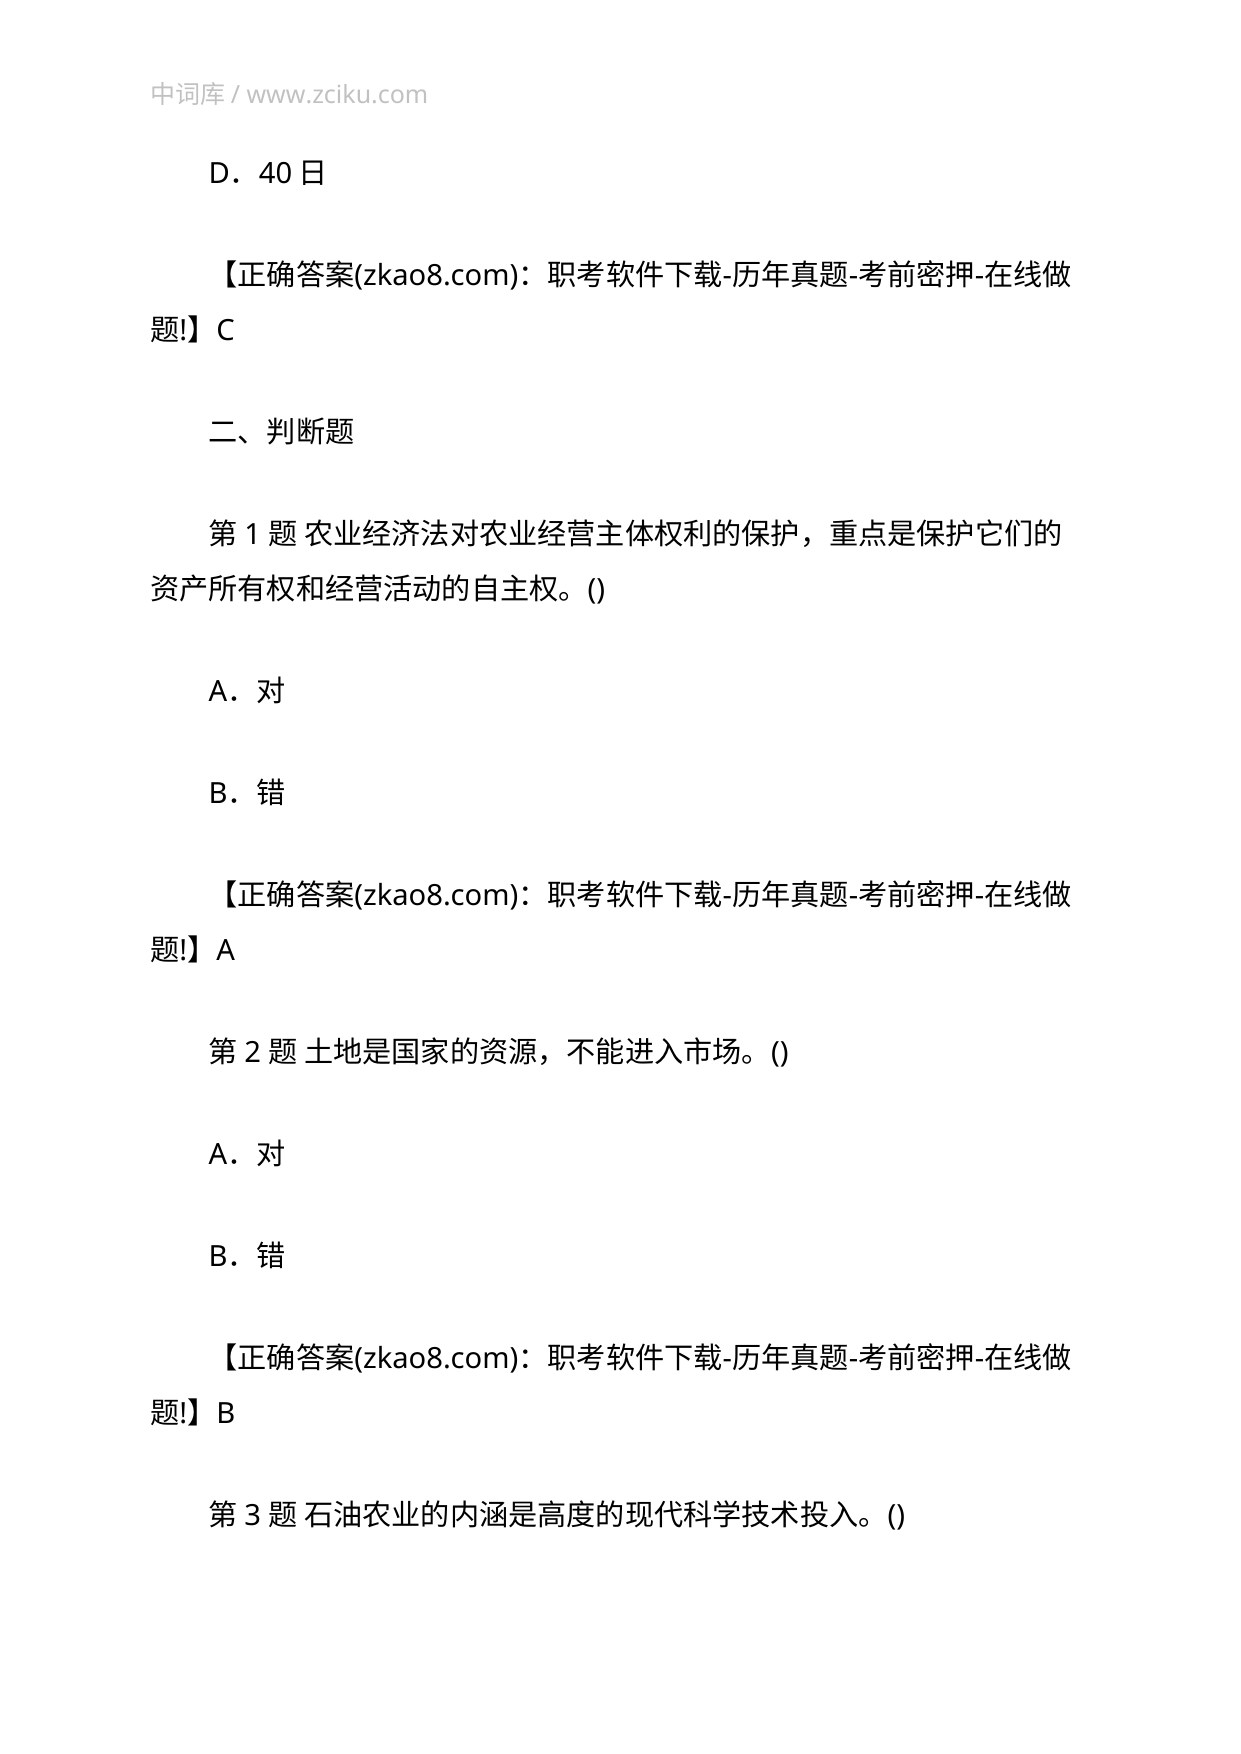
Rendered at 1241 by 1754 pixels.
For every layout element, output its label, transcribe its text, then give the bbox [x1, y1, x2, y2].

text 第 1 题 农业经济法对农业经营主体权利的保护，重点是保护它们的资产所有权和经营活动的自主权。() [150, 511, 1090, 608]
text A．对 [150, 668, 1090, 710]
text 【正确答案(zkao8.com)：职考软件下载-历年真题-考前密押-在线做题!】C [150, 252, 1090, 349]
text B．错 [150, 1233, 1090, 1275]
text B．错 [150, 770, 1090, 812]
text D．40日 [150, 150, 1090, 192]
text A．对 [150, 1131, 1090, 1173]
text 第 2 题 土地是国家的资源，不能进入市场。() [150, 1029, 1090, 1071]
text 二、判断题 [150, 409, 1090, 451]
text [150, 1334, 1090, 1432]
text 第 3 题 石油农业的内涵是高度的现代科学技术投入。() [150, 1492, 1090, 1534]
text 【正确答案(zkao8.com)：职考软件下载-历年真题-考前密押-在线做题!】A [150, 872, 1090, 969]
